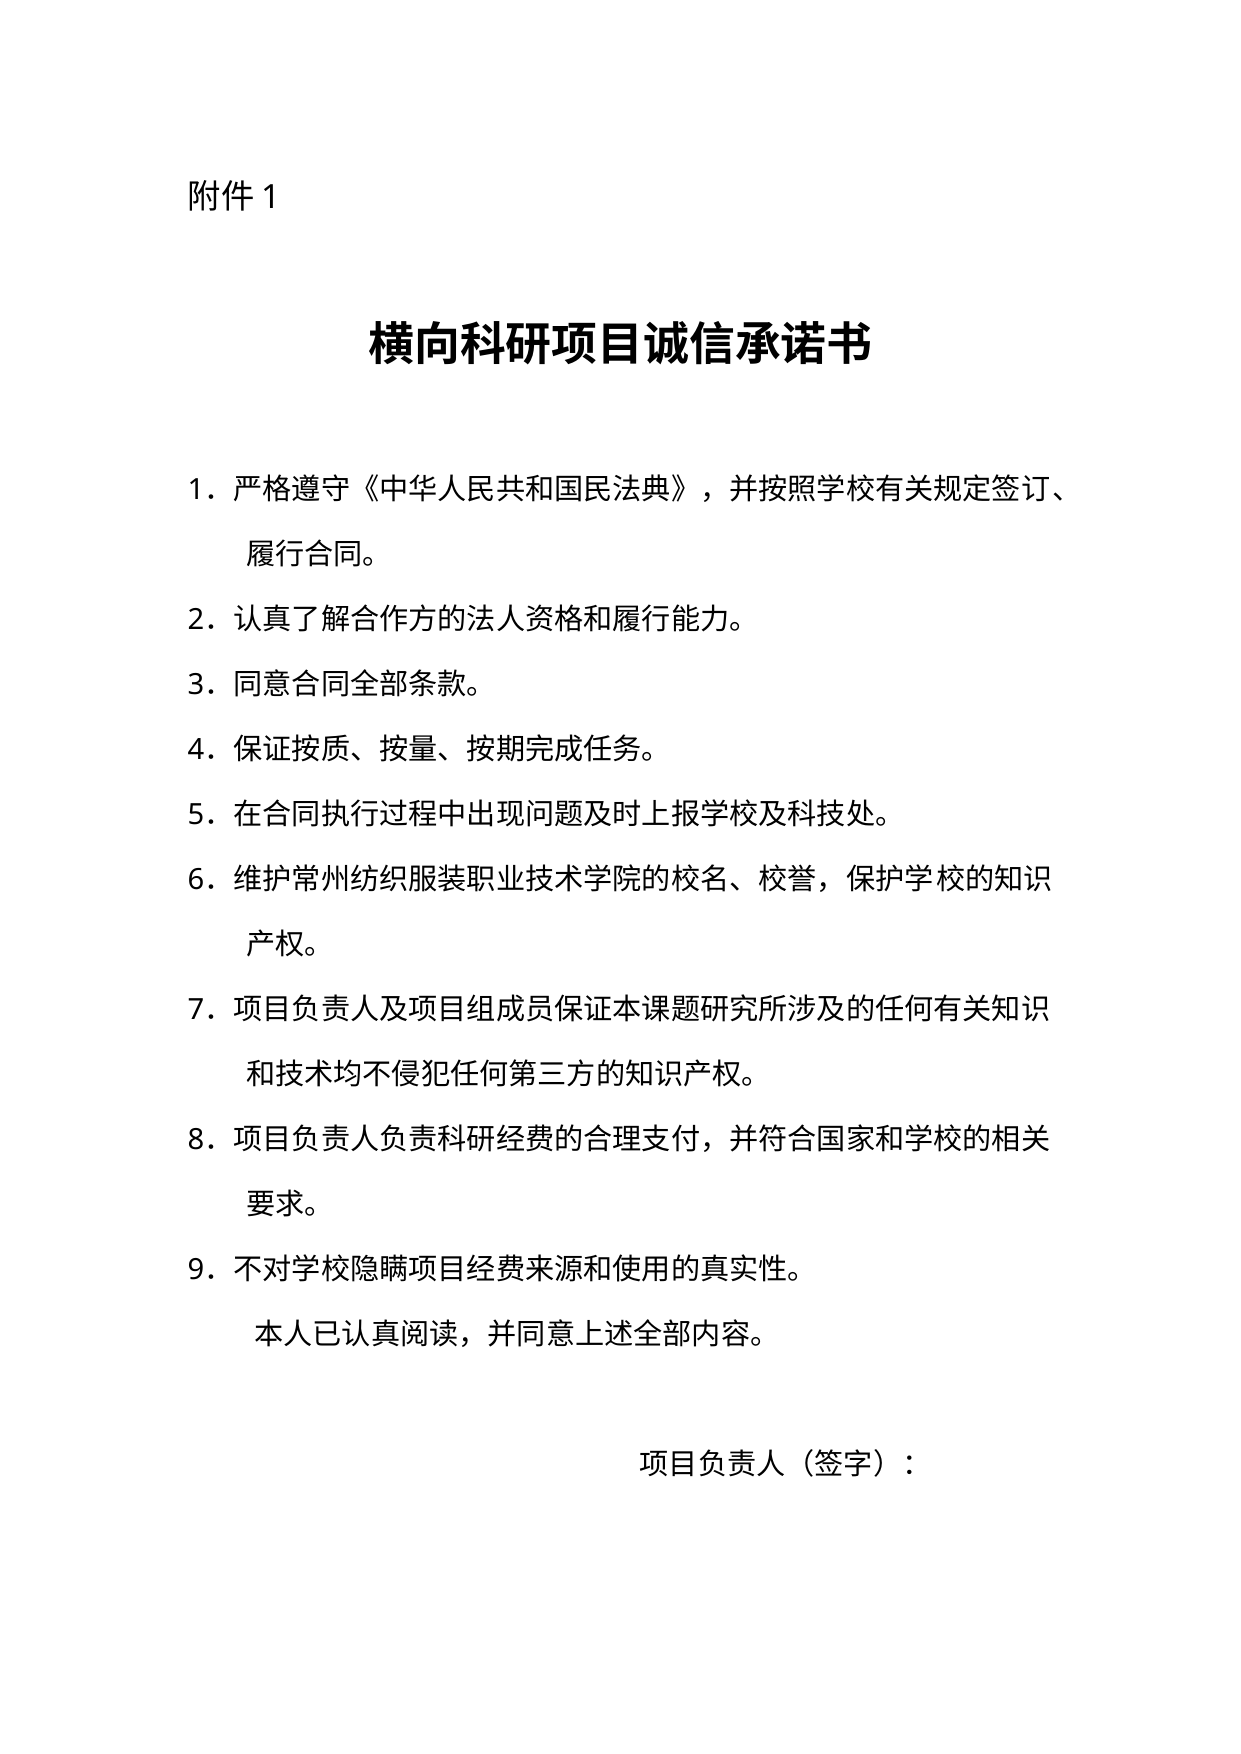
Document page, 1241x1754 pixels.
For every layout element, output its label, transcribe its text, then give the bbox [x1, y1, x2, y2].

text 5．在合同执行过程中出现问题及时上报学校及科技处。 [187, 779, 1053, 844]
text 横向科研项目诚信承诺书 [187, 292, 1053, 389]
text 本人已认真阅读，并同意上述全部内容。 [254, 1299, 1053, 1364]
text 1．严格遵守《中华人民共和国民法典》，并按照学校有关规定签订、履行合同。 [187, 454, 1053, 584]
text 2．认真了解合作方的法人资格和履行能力。 [187, 584, 1053, 649]
text 8．项目负责人负责科研经费的合理支付，并符合国家和学校的相关要求。 [187, 1104, 1053, 1234]
text 项目负责人（签字）： [187, 1429, 1053, 1494]
text 9．不对学校隐瞒项目经费来源和使用的真实性。 [187, 1234, 1053, 1299]
text 6．维护常州纺织服装职业技术学院的校名、校誉，保护学校的知识产权。 [187, 844, 1053, 974]
text 附件1 [187, 162, 1053, 227]
text 4．保证按质、按量、按期完成任务。 [187, 714, 1053, 779]
text 7．项目负责人及项目组成员保证本课题研究所涉及的任何有关知识和技术均不侵犯任何第三方的知识产权。 [187, 974, 1053, 1104]
text 3．同意合同全部条款。 [187, 649, 1053, 714]
